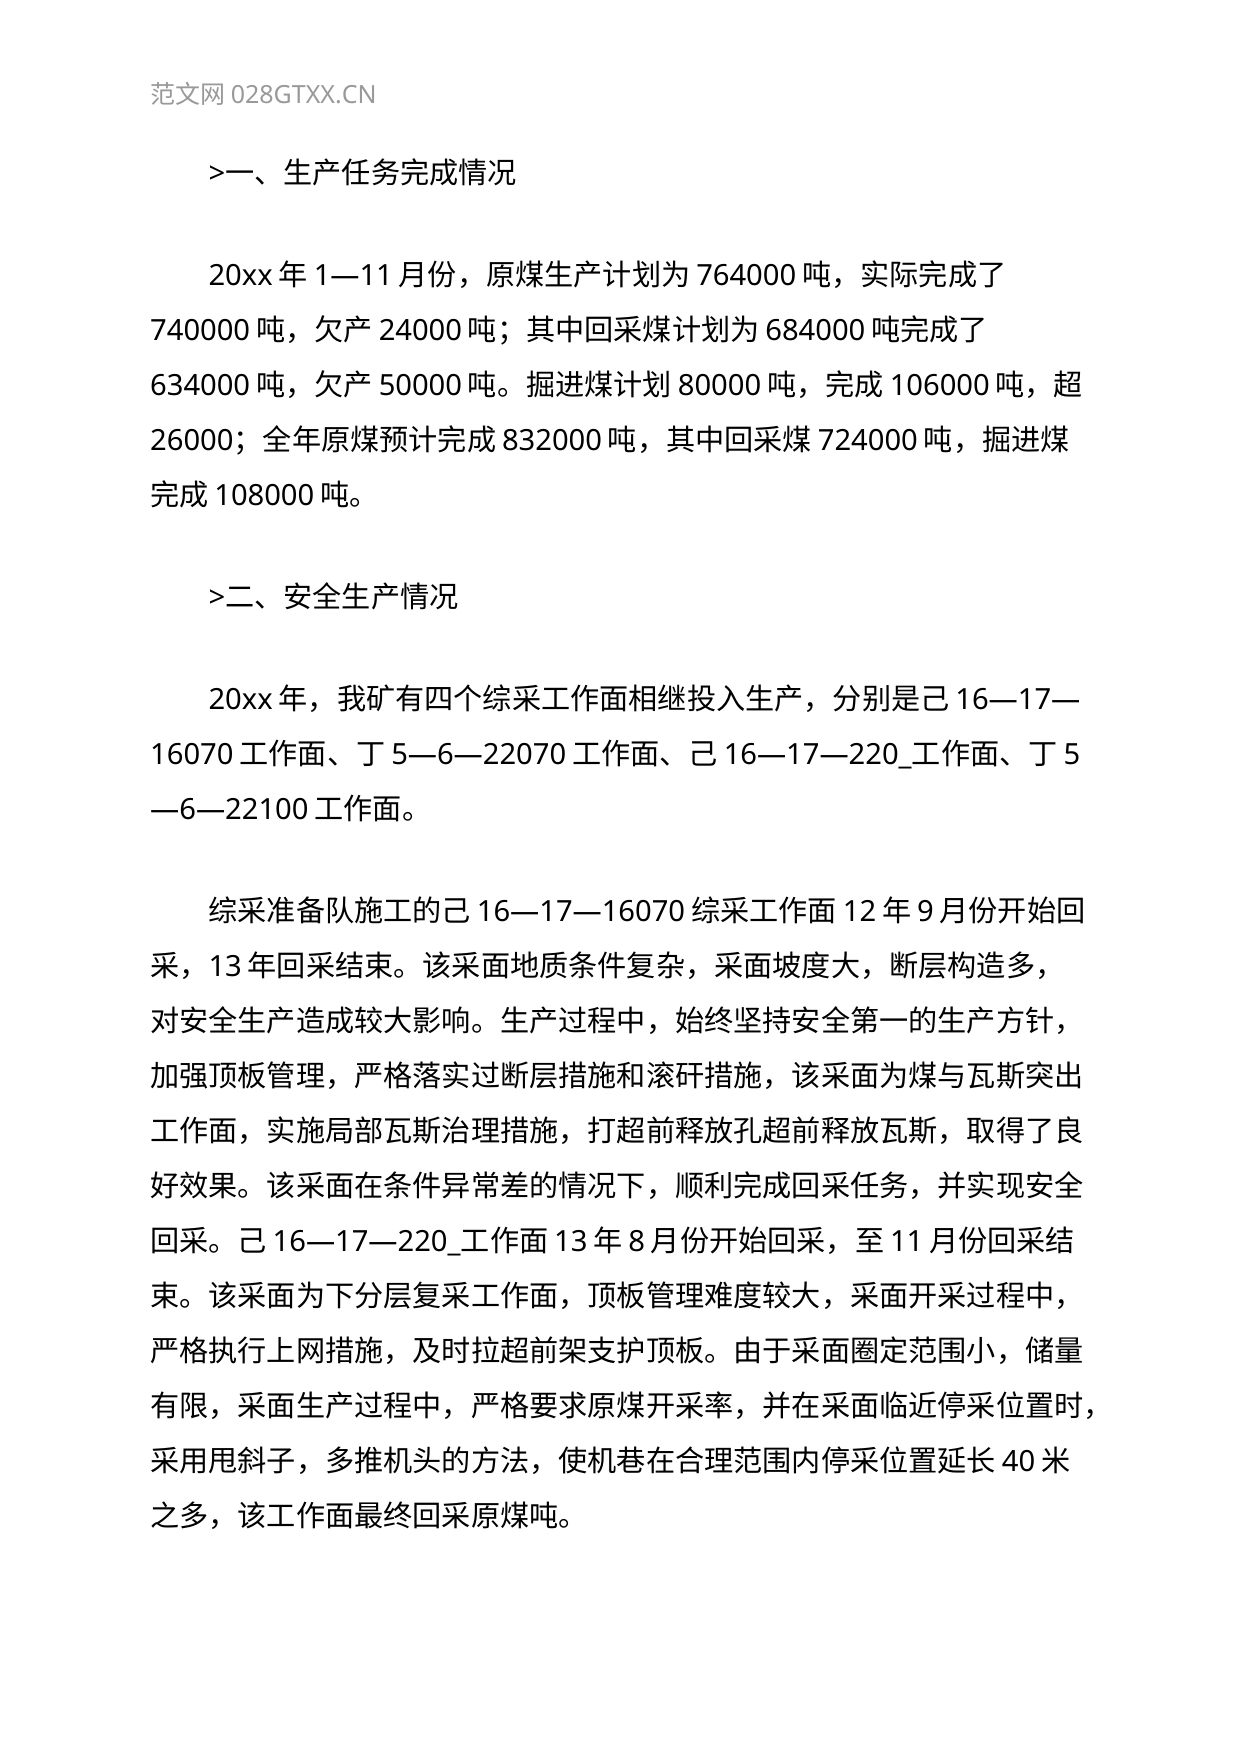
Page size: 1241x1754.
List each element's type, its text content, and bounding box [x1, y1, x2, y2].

text 综采准备队施工的己16—17—16070综采工作面12年9月份开始回采，13年回采结束。该采面地质条件复杂，采面坡度大，断层构造多，对安全生产造成较大影响。生产过程中，始终坚持安全第一的生产方针，加强顶板管理，严格落实过断层措施和滚矸措施，该采面为煤与瓦斯突出工作面，实施局部瓦斯治理措施，打超前释放孔超前释放瓦斯，取得了良好效果。该采面在条件异常差的情况下，顺利完成回采任务，并实现安全回采。己16—17—220_工作面13年8月份开始回采，至11月份回采结束。该采面为下分层复采工作面，顶板管理难度较大，采面开采过程中，严格执行上网措施，及时拉超前架支护顶板。由于采面圈定范围小，储量有限，采面生产过程中，严格要求原煤开采率，并在采面临近停采位置时，采用甩斜子，多推机头的方法，使机巷在合理范围内停采位置延长40米之多，该工作面最终回采原煤吨。 [150, 888, 1090, 1534]
text 20xx年，我矿有四个综采工作面相继投入生产，分别是己16—17—16070工作面、丁5—6—22070工作面、己16—17—220_工作面、丁5—6—22100工作面。 [150, 676, 1090, 828]
text >二、安全生产情况 [150, 574, 1090, 616]
text >一、生产任务完成情况 [150, 150, 1090, 192]
text 20xx年1—11月份，原煤生产计划为764000吨，实际完成了740000吨，欠产24000吨；其中回采煤计划为684000吨完成了634000吨，欠产50000吨。掘进煤计划80000吨，完成106000吨，超26000；全年原煤预计完成832000吨，其中回采煤724000吨，掘进煤完成108000吨。 [150, 252, 1090, 514]
